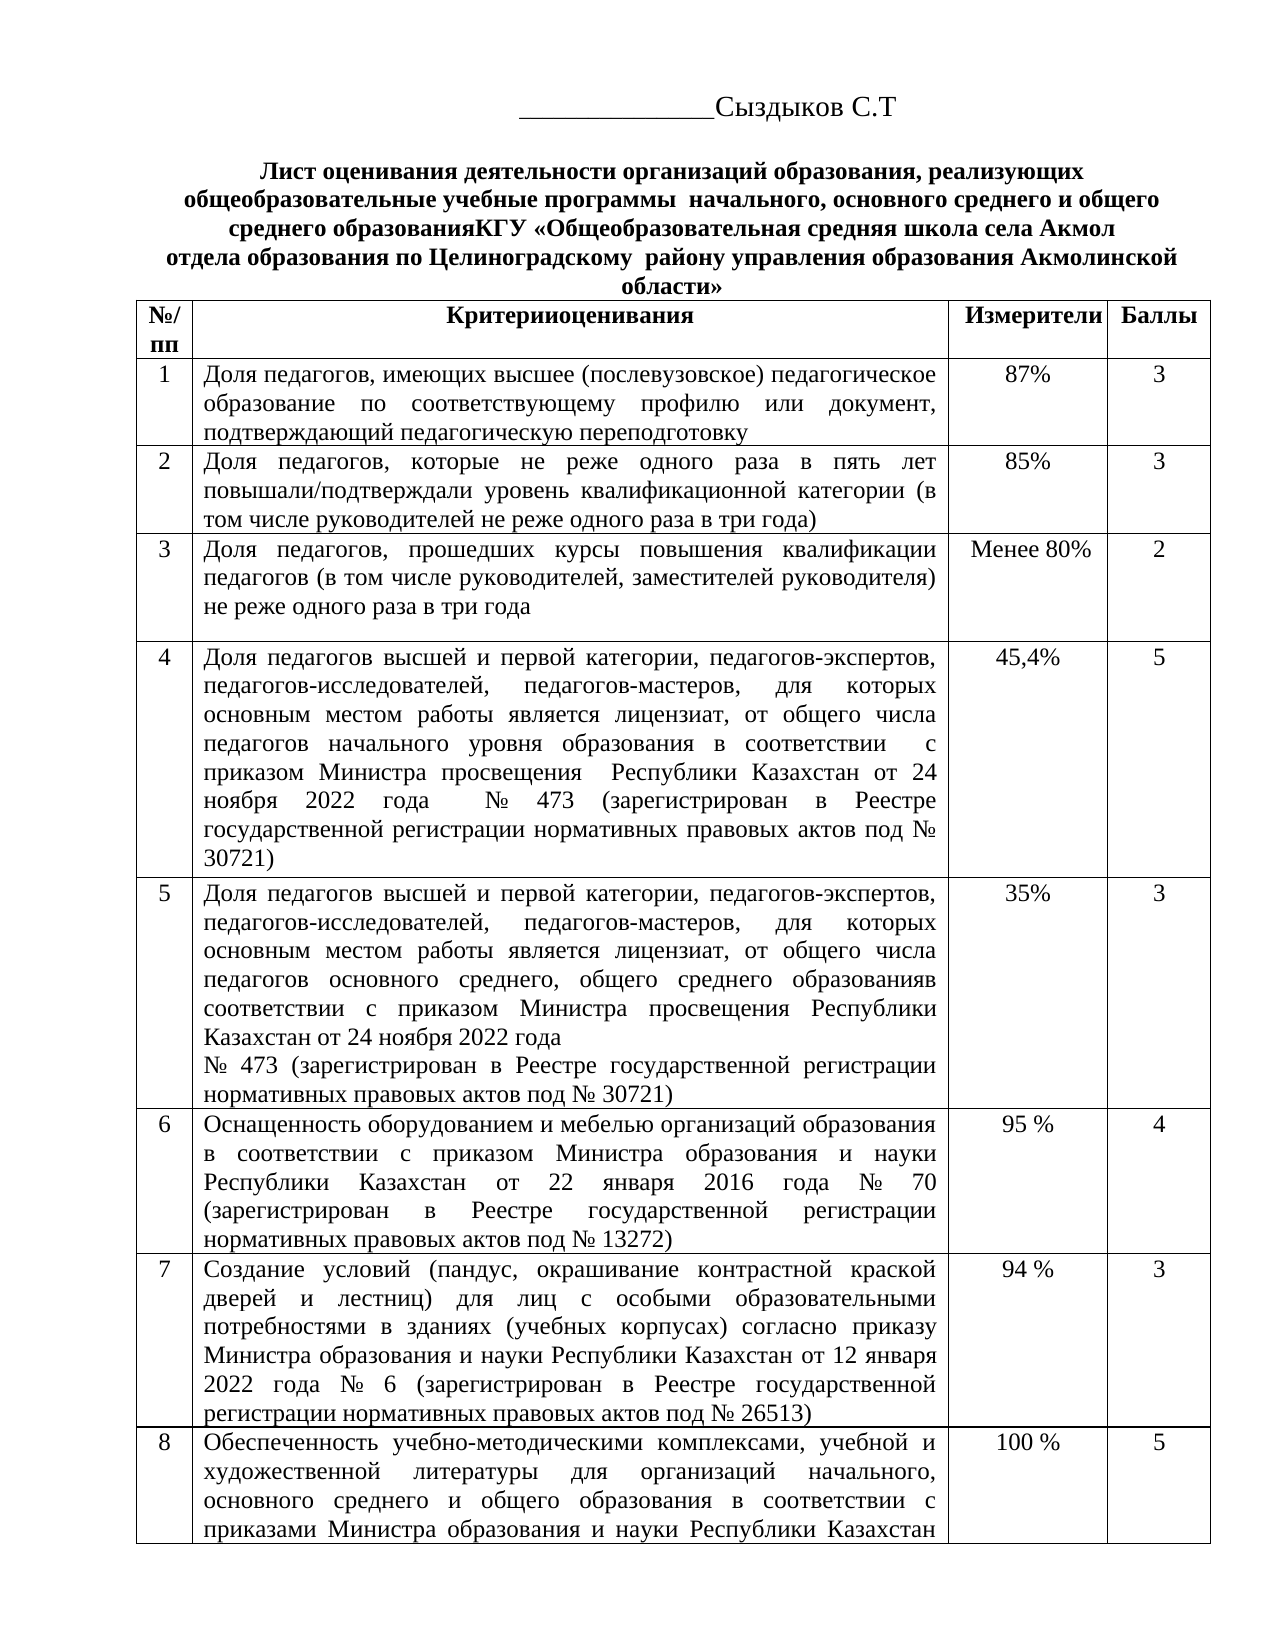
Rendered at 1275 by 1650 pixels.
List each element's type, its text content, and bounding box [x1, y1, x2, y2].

table_cell 87% [949, 359, 1107, 445]
table_cell 8 [137, 1428, 192, 1542]
table_header Измерители [949, 301, 1107, 358]
table_cell 3 [1108, 878, 1210, 1108]
table_cell Доля педагогов высшей и первой категории, педагогов-экспертов, педагогов-исследователей, педагогов-мастеров, для которых основным местом работы является лицензиат, от общего числа педагогов начального уровня образования в соответствии с приказом Министра просвещения Республики Казахстан от 24 ноября 2022 года № 473 (зарегистрирован в Реестре государственной регистрации нормативных правовых актов под № 30721) [193, 642, 948, 877]
table_cell 2 [137, 446, 192, 533]
text отдела образования по Целиноградскому району управления образования Акмолинской области» [148, 242, 1196, 299]
table_cell 95 % [949, 1109, 1107, 1253]
table_cell 35% [949, 878, 1107, 1108]
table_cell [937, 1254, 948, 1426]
table_cell 3 [1108, 446, 1210, 533]
table_cell 3 [137, 534, 192, 641]
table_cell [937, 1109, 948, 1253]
table_header Баллы [1108, 301, 1210, 358]
table_cell 4 [1108, 1109, 1210, 1253]
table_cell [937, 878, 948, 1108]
table_cell 100 % [949, 1428, 1107, 1542]
table_cell 4 [137, 642, 192, 877]
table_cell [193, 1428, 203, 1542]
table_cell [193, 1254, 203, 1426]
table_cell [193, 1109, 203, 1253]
table_cell 2 [1108, 534, 1210, 641]
table_cell Менее 80% [949, 534, 1107, 641]
text Лист оценивания деятельности организаций образования, реализующих общеобразовательные учебные программы начального, основного среднего и общего среднего образованияКГУ «Общеобразовательная средняя школа села Акмол [148, 156, 1196, 242]
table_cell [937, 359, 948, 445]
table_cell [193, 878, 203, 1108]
table_cell 45,4% [949, 642, 1107, 877]
table_cell 6 [137, 1109, 192, 1253]
table_cell 3 [1108, 1254, 1210, 1426]
table_cell 85% [949, 446, 1107, 533]
table_cell 94 % [949, 1254, 1107, 1426]
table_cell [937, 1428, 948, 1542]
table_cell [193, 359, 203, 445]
text _________________Сыздыков С.Т [148, 89, 1196, 122]
table_cell Доля педагогов, прошедших курсы повышения квалификации педагогов (в том числе руководителей, заместителей руководителя) не реже одного раза в три года [193, 534, 948, 641]
table_cell 3 [1108, 359, 1210, 445]
table_cell 7 [137, 1254, 192, 1426]
table_cell 1 [137, 359, 192, 445]
table_cell 5 [137, 878, 192, 1108]
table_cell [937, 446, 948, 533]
table_header Критерииоценивания [193, 301, 948, 358]
table_cell 5 [1108, 642, 1210, 877]
table_cell 5 [1108, 1428, 1210, 1542]
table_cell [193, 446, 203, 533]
